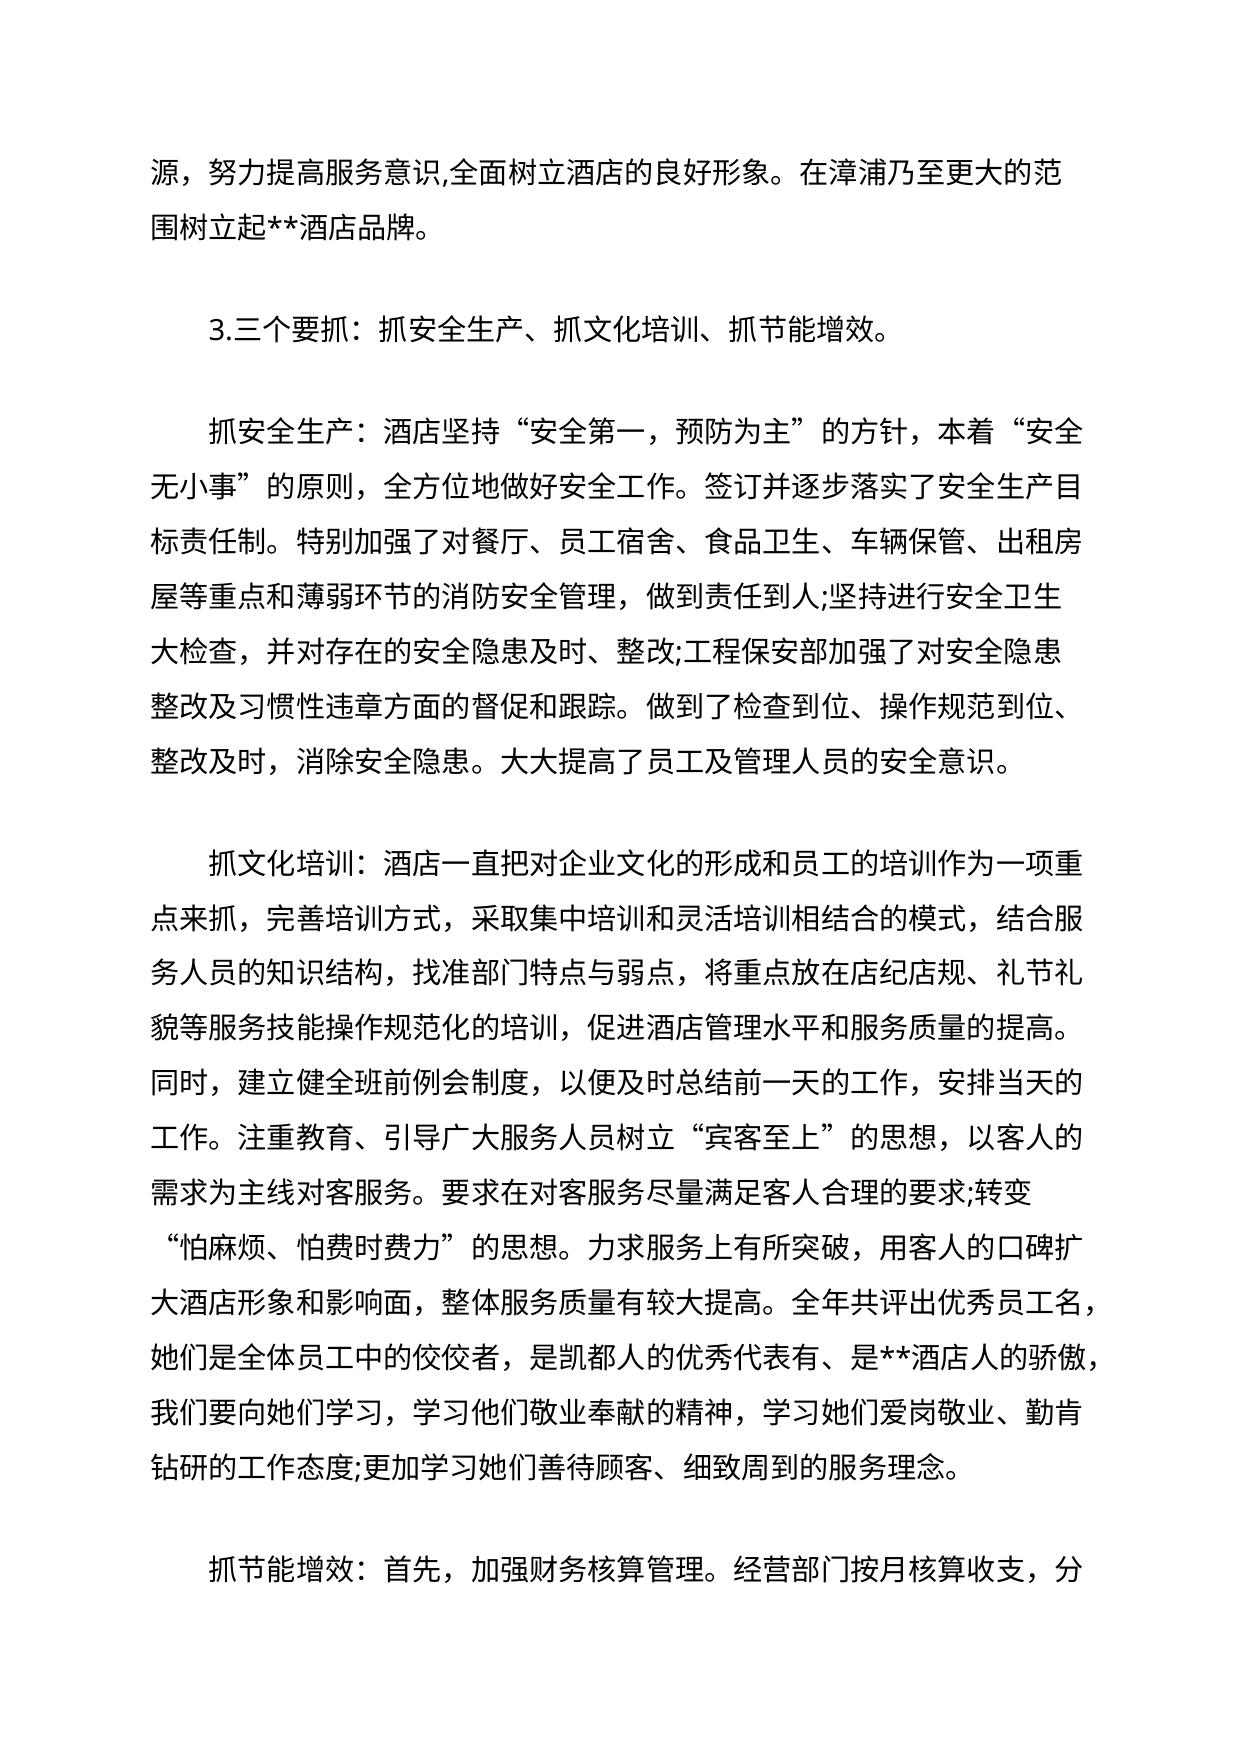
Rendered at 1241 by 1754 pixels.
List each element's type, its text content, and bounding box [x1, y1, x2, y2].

text 抓文化培训：酒店一直把对企业文化的形成和员工的培训作为一项重点来抓，完善培训方式，采取集中培训和灵活培训相结合的模式，结合服务人员的知识结构，找准部门特点与弱点，将重点放在店纪店规、礼节礼貌等服务技能操作规范化的培训，促进酒店管理水平和服务质量的提高。同时，建立健全班前例会制度，以便及时总结前一天的工作，安排当天的工作。注重教育、引导广大服务人员树立“宾客至上”的思想，以客人的需求为主线对客服务。要求在对客服务尽量满足客人合理的要求;转变“怕麻烦、怕费时费力”的思想。力求服务上有所突破，用客人的口碑扩大酒店形象和影响面，整体服务质量有较大提高。全年共评出优秀员工名，她们是全体员工中的佼佼者，是凯都人的优秀代表有、是**酒店人的骄傲，我们要向她们学习，学习他们敬业奉献的精神，学习她们爱岗敬业、勤肯钻研的工作态度;更加学习她们善待顾客、细致周到的服务理念。 [150, 840, 1090, 1487]
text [150, 1546, 1090, 1589]
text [150, 150, 1090, 247]
text 3.三个要抓：抓安全生产、抓文化培训、抓节能增效。 [150, 307, 1090, 349]
text 抓安全生产：酒店坚持“安全第一，预防为主”的方针，本着“安全无小事”的原则，全方位地做好安全工作。签订并逐步落实了安全生产目标责任制。特别加强了对餐厅、员工宿舍、食品卫生、车辆保管、出租房屋等重点和薄弱环节的消防安全管理，做到责任到人;坚持进行安全卫生大检查，并对存在的安全隐患及时、整改;工程保安部加强了对安全隐患整改及习惯性违章方面的督促和跟踪。做到了检查到位、操作规范到位、整改及时，消除安全隐患。大大提高了员工及管理人员的安全意识。 [150, 409, 1090, 781]
